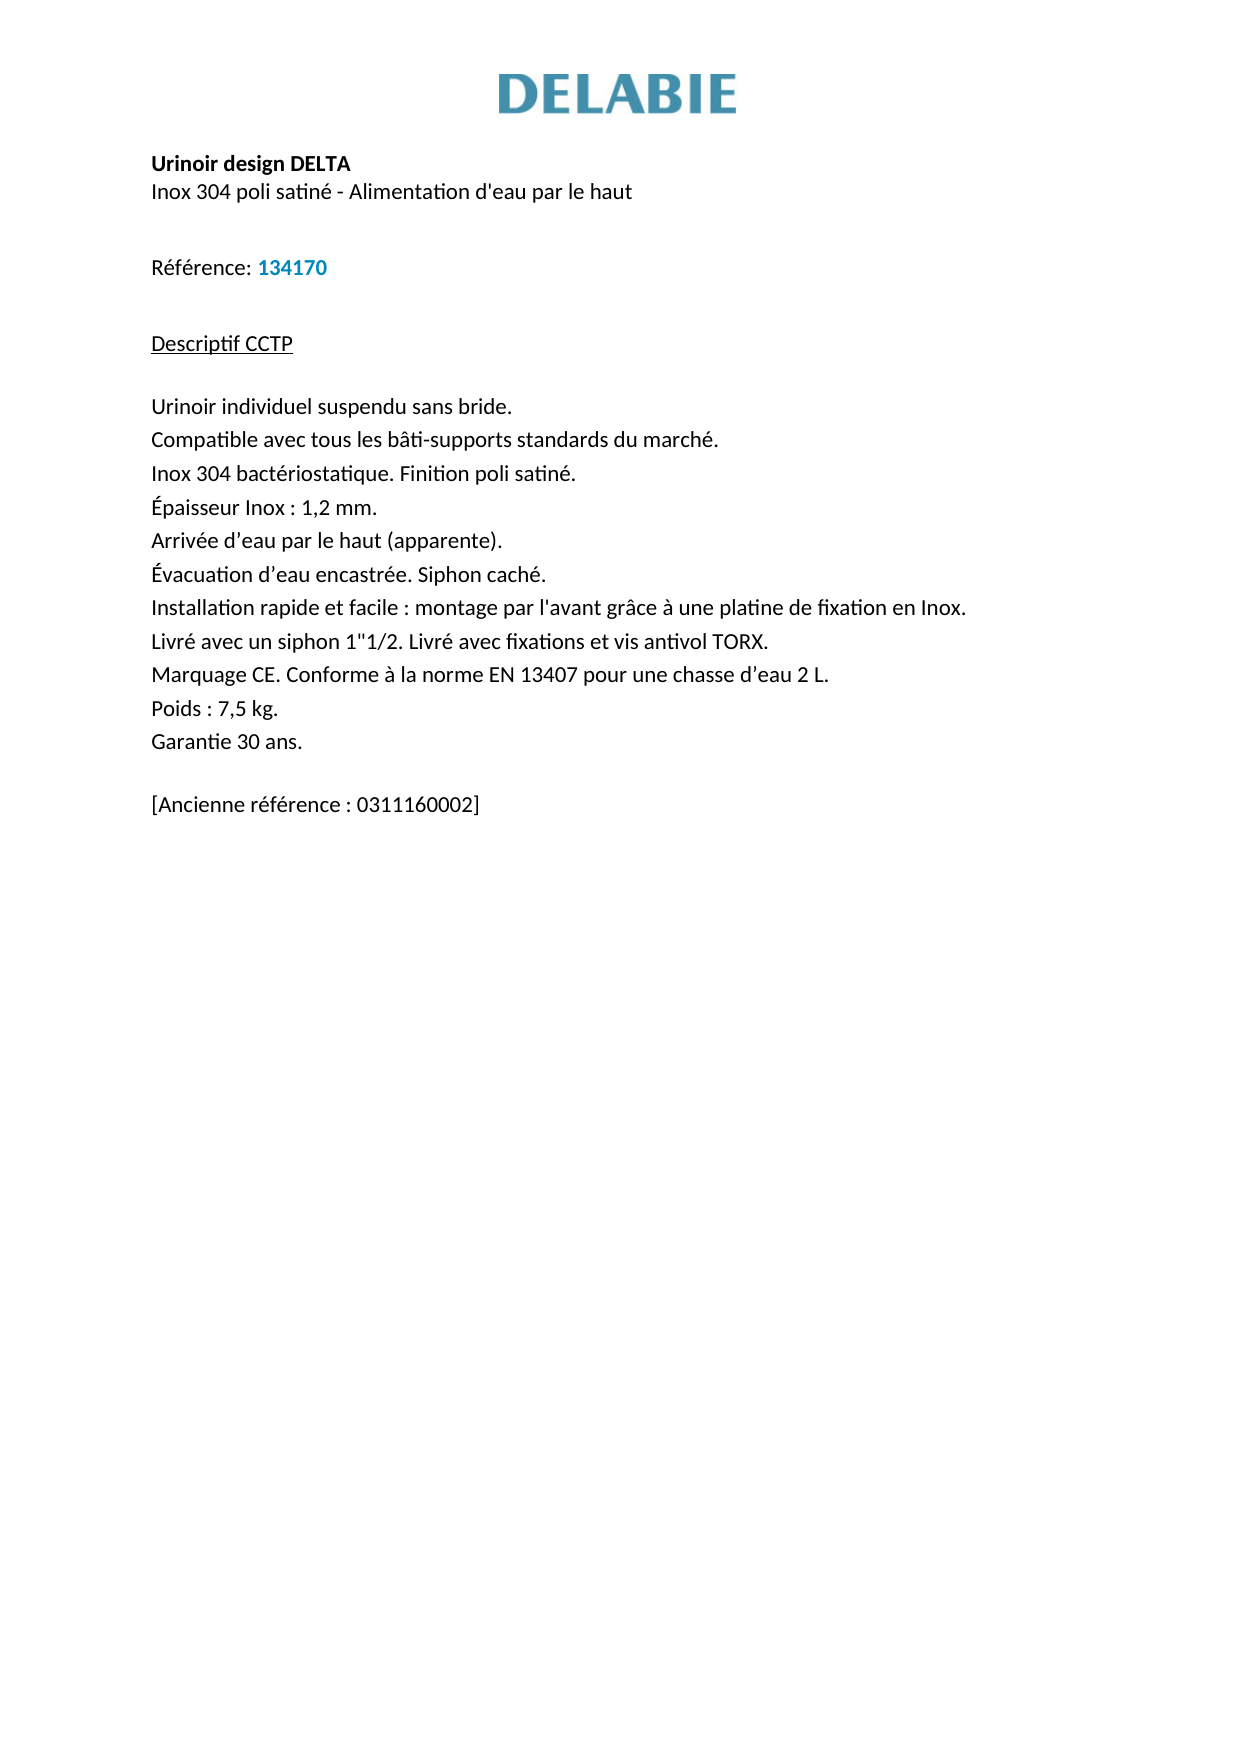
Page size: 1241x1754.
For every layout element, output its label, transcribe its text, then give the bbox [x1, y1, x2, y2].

text [Ancienne référence : 0311160002] [151, 790, 1084, 818]
text Urinoir individuel suspendu sans bride. [151, 392, 1084, 420]
text Garantie 30 ans. [151, 727, 1084, 755]
text Arrivée d’eau par le haut (apparente). [151, 526, 1084, 554]
text Inox 304 bactériostatique. Finition poli satiné. [151, 459, 1084, 487]
text Urinoir design DELTA [151, 149, 1084, 177]
text Installation rapide et facile : montage par l'avant grâce à une platine de fixation en Inox. [151, 593, 1084, 621]
picture [497, 74, 738, 114]
text Descriptif CCTP [151, 329, 1084, 357]
text Marquage CE. Conforme à la norme EN 13407 pour une chasse d’eau 2 L. [151, 660, 1084, 688]
text Livré avec un siphon 1"1/2. Livré avec fixations et vis antivol TORX. [151, 627, 1084, 655]
text Évacuation d’eau encastrée. Siphon caché. [151, 560, 1084, 588]
text Compatible avec tous les bâti-supports standards du marché. [151, 426, 1084, 453]
text Épaisseur Inox : 1,2 mm. [151, 493, 1084, 521]
text Poids : 7,5 kg. [151, 694, 1084, 722]
text Inox 304 poli satiné - Alimentation d'eau par le haut [151, 177, 1084, 205]
text Référence: 134170 [151, 253, 1084, 281]
